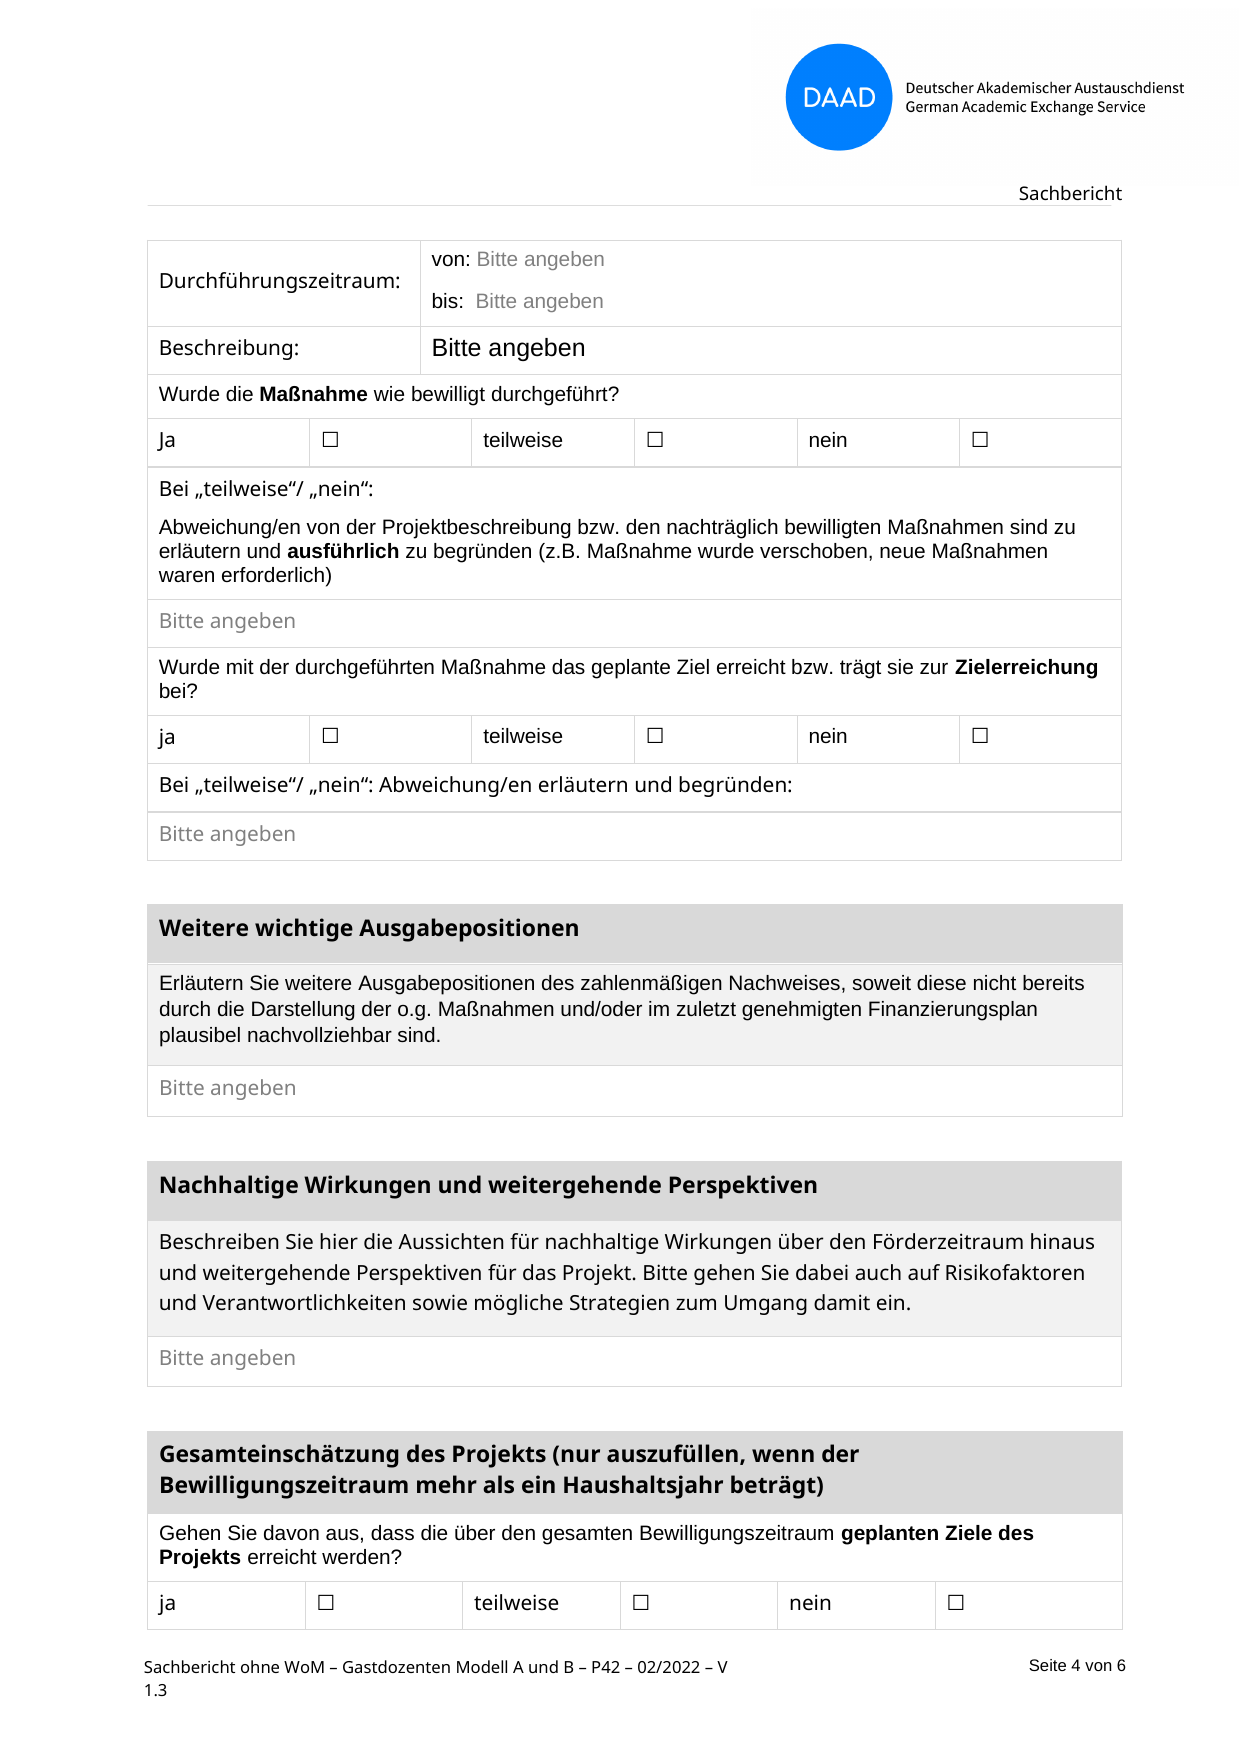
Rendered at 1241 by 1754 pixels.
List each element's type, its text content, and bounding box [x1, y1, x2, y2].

picture [750, 8, 1239, 186]
table_header Weitere wichtige Ausgabepositionen [148, 905, 1122, 963]
table_cell Bei „teilweise“/ „nein“: Abweichung/en erläutern und begründen: [148, 764, 1121, 811]
table_cell nein [778, 1582, 935, 1629]
table_cell [148, 1337, 1121, 1386]
table_cell Gehen Sie davon aus, dass die über den gesamten Bewilligungszeitraum geplanten Ziele des Projekts erreicht werden? [148, 1514, 1122, 1581]
table_cell [635, 716, 797, 763]
table_cell [960, 716, 1121, 763]
table_cell nein [798, 716, 959, 763]
table_cell von: bis: [421, 241, 1121, 326]
table_cell Durchführungszeitraum: [148, 241, 420, 326]
table_cell teilweise [463, 1582, 620, 1629]
table_cell teilweise [472, 716, 634, 763]
table_cell ja [148, 1582, 305, 1629]
table_header Nachhaltige Wirkungen und weitergehende Perspektiven [148, 1162, 1121, 1220]
table_cell Ja [148, 419, 309, 466]
table_cell Erläutern Sie weitere Ausgabepositionen des zahlenmäßigen Nachweises, soweit diese nicht bereits durch die Darstellung der o.g. Maßnahmen und/oder im zuletzt genehmigten Finanzierungsplan plausibel nachvollziehbar sind. [148, 965, 1122, 1065]
table_cell ja [148, 716, 309, 763]
table_cell [310, 419, 471, 466]
table_cell Beschreiben Sie hier die Aussichten für nachhaltige Wirkungen über den Förderzeitraum hinaus und weitergehende Perspektiven für das Projekt. Bitte gehen Sie dabei auch auf Risikofaktoren und Verantwortlichkeiten sowie mögliche Strategien zum Umgang damit ein. [148, 1221, 1121, 1336]
table_header Gesamteinschätzung des Projekts (nur auszufüllen, wenn der Bewilligungszeitraum mehr als ein Haushaltsjahr beträgt) [148, 1432, 1122, 1513]
table_cell teilweise [472, 419, 634, 466]
table_cell [635, 419, 797, 466]
table_cell [960, 419, 1121, 466]
table_cell Wurde mit der durchgeführten Maßnahme das geplante Ziel erreicht bzw. trägt sie zur Zielerreichung bei? [148, 648, 1121, 715]
table_cell [310, 716, 471, 763]
table_cell Beschreibung: [148, 327, 420, 374]
table_cell nein [798, 419, 959, 466]
table_cell Wurde die Maßnahme wie bewilligt durchgeführt? [148, 375, 1121, 418]
